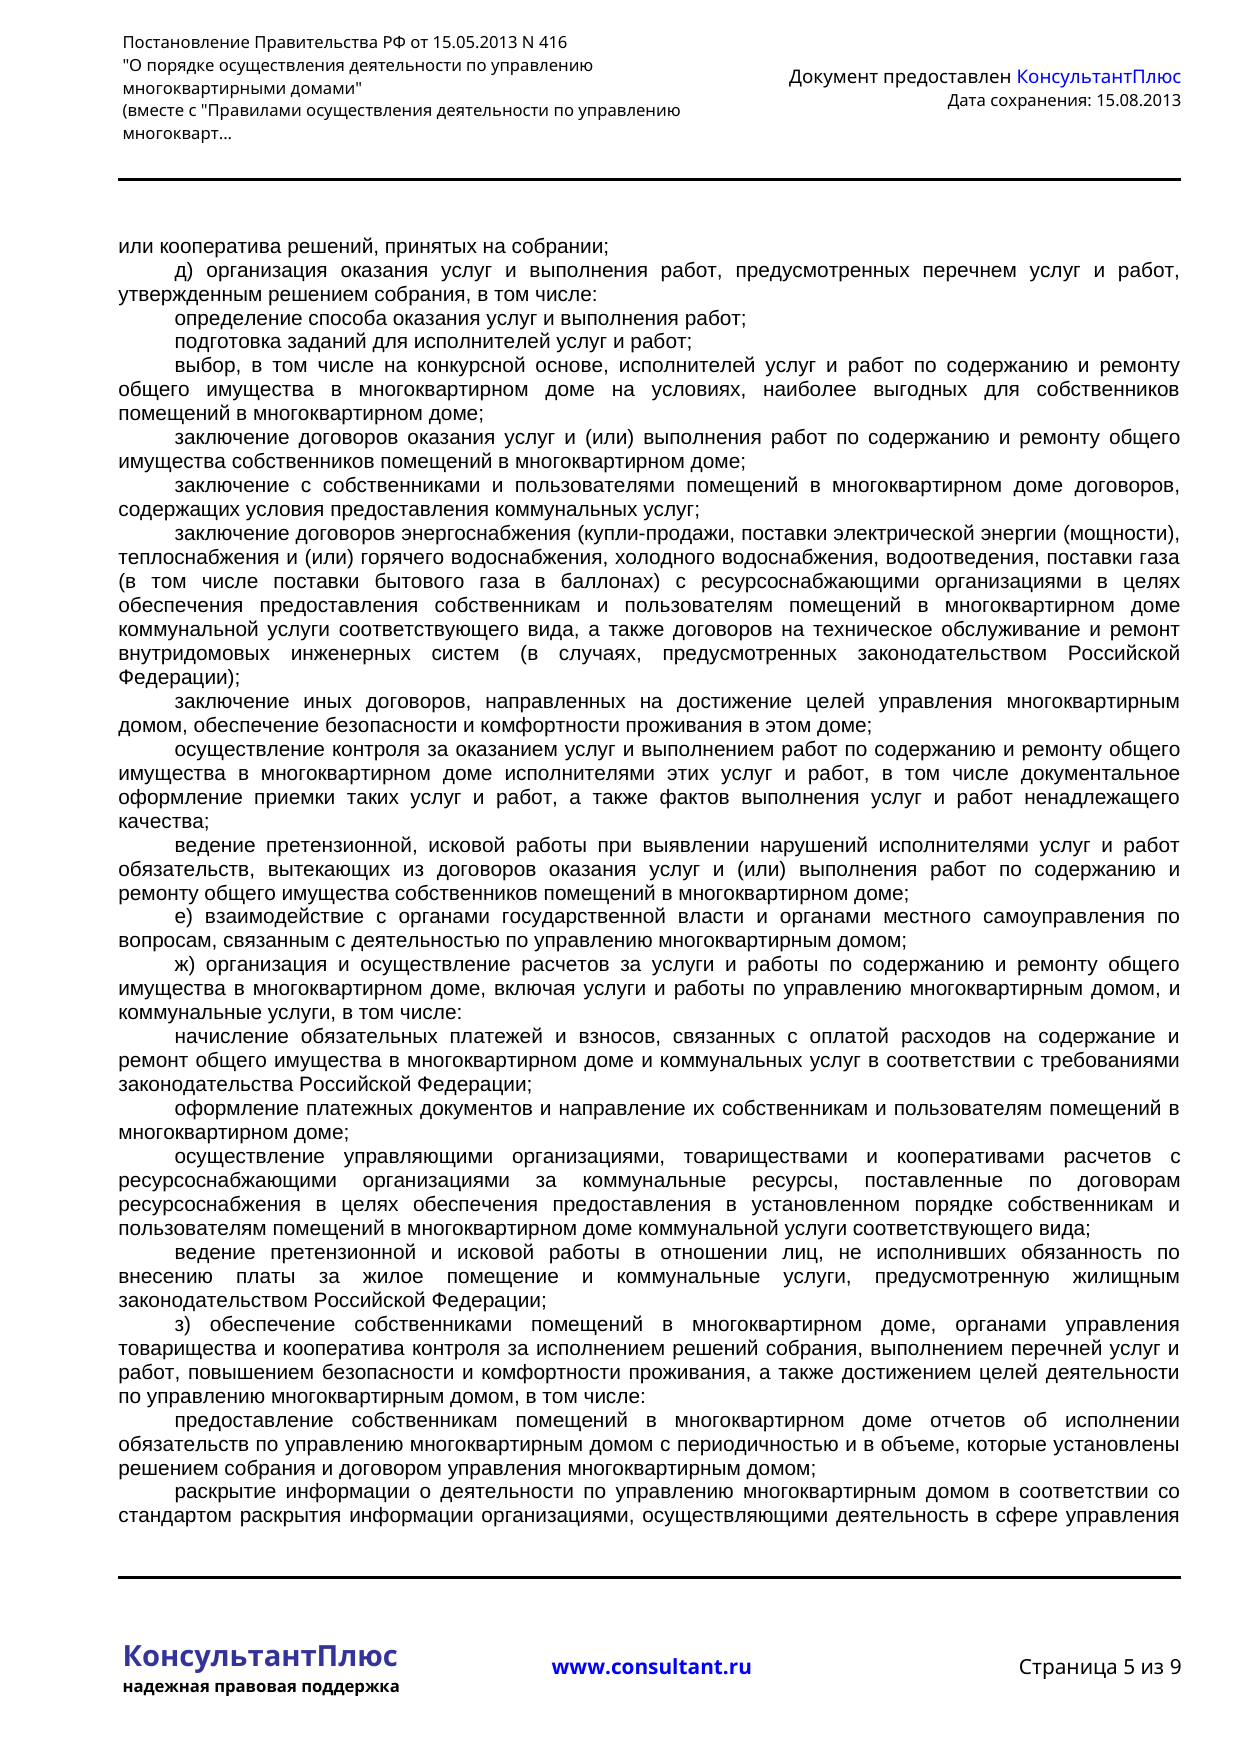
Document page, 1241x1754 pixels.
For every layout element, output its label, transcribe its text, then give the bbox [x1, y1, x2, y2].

text осуществление управляющими организациями, товариществами и кооперативами расчетов с ресурсоснабжающими организациями за коммунальные ресурсы, поставленные по договорам ресурсоснабжения в целях обеспечения предоставления в установленном порядке собственникам и пользователям помещений в многоквартирном доме коммунальной услуги соответствующего вида; [118, 1144, 1181, 1240]
text выбор, в том числе на конкурсной основе, исполнителей услуг и работ по содержанию и ремонту общего имущества в многоквартирном доме на условиях, наиболее выгодных для собственников помещений в многоквартирном доме; [118, 353, 1181, 425]
text предоставление собственникам помещений в многоквартирном доме отчетов об исполнении обязательств по управлению многоквартирным домом с периодичностью и в объеме, которые установлены решением собрания и договором управления многоквартирным домом; [118, 1407, 1181, 1479]
text начисление обязательных платежей и взносов, связанных с оплатой расходов на содержание и ремонт общего имущества в многоквартирном доме и коммунальных услуг в соответствии с требованиями законодательства Российской Федерации; [118, 1024, 1181, 1096]
text заключение иных договоров, направленных на достижение целей управления многоквартирным домом, обеспечение безопасности и комфортности проживания в этом доме; [118, 689, 1181, 737]
text осуществление контроля за оказанием услуг и выполнением работ по содержанию и ремонту общего имущества в многоквартирном доме исполнителями этих услуг и работ, в том числе документальное оформление приемки таких услуг и работ, а также фактов выполнения услуг и работ ненадлежащего качества; [118, 737, 1181, 832]
text е) взаимодействие с органами государственной власти и органами местного самоуправления по вопросам, связанным с деятельностью по управлению многоквартирным домом; [118, 904, 1181, 952]
text заключение договоров энергоснабжения (купли-продажи, поставки электрической энергии (мощности), теплоснабжения и (или) горячего водоснабжения, холодного водоснабжения, водоотведения, поставки газа (в том числе поставки бытового газа в баллонах) с ресурсоснабжающими организациями в целях обеспечения предоставления собственникам и пользователям помещений в многоквартирном доме коммунальной услуги соответствующего вида, а также договоров на техническое обслуживание и ремонт внутридомовых инженерных систем (в случаях, предусмотренных законодательством Российской Федерации); [118, 521, 1181, 689]
text ведение претензионной и исковой работы в отношении лиц, не исполнивших обязанность по внесению платы за жилое помещение и коммунальные услуги, предусмотренную жилищным законодательством Российской Федерации; [118, 1240, 1181, 1312]
text ж) организация и осуществление расчетов за услуги и работы по содержанию и ремонту общего имущества в многоквартирном доме, включая услуги и работы по управлению многоквартирным домом, и коммунальные услуги, в том числе: [118, 952, 1181, 1024]
text д) организация оказания услуг и выполнения работ, предусмотренных перечнем услуг и работ, утвержденным решением собрания, в том числе: [118, 257, 1181, 305]
text ведение претензионной, исковой работы при выявлении нарушений исполнителями услуг и работ обязательств, вытекающих из договоров оказания услуг и (или) выполнения работ по содержанию и ремонту общего имущества собственников помещений в многоквартирном доме; [118, 832, 1181, 904]
text заключение с собственниками и пользователями помещений в многоквартирном доме договоров, содержащих условия предоставления коммунальных услуг; [118, 473, 1181, 521]
text з) обеспечение собственниками помещений в многоквартирном доме, органами управления товарищества и кооператива контроля за исполнением решений собрания, выполнением перечней услуг и работ, повышением безопасности и комфортности проживания, а также достижением целей деятельности по управлению многоквартирным домом, в том числе: [118, 1312, 1181, 1407]
text оформление платежных документов и направление их собственникам и пользователям помещений в многоквартирном доме; [118, 1096, 1181, 1144]
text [118, 233, 1181, 257]
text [118, 1479, 1181, 1527]
text заключение договоров оказания услуг и (или) выполнения работ по содержанию и ремонту общего имущества собственников помещений в многоквартирном доме; [118, 425, 1181, 473]
text определение способа оказания услуг и выполнения работ; [118, 305, 1181, 329]
text подготовка заданий для исполнителей услуг и работ; [118, 329, 1181, 353]
